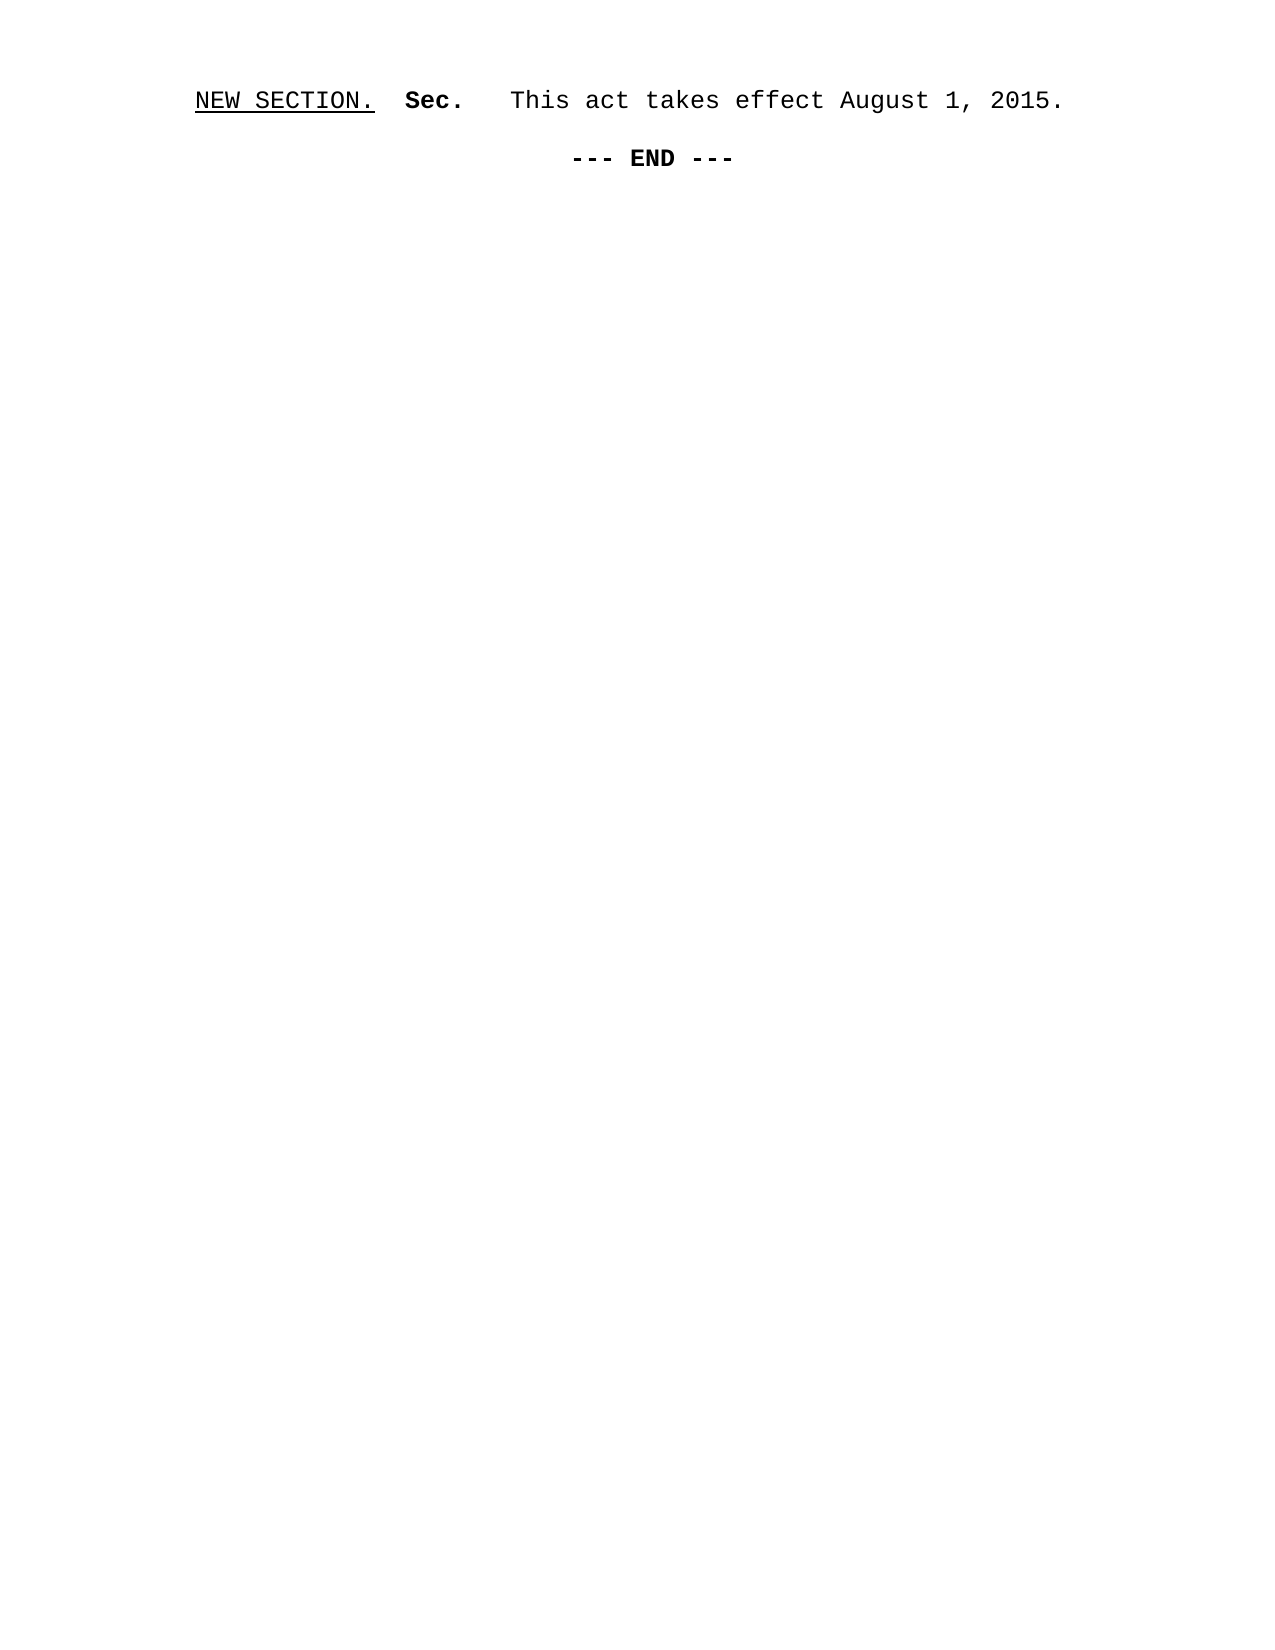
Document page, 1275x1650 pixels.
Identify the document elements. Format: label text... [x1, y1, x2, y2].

text --- END --- [135, 146, 1170, 174]
text NEW SECTION. Sec. This act takes effect August 1, 2015. [135, 75, 1170, 117]
